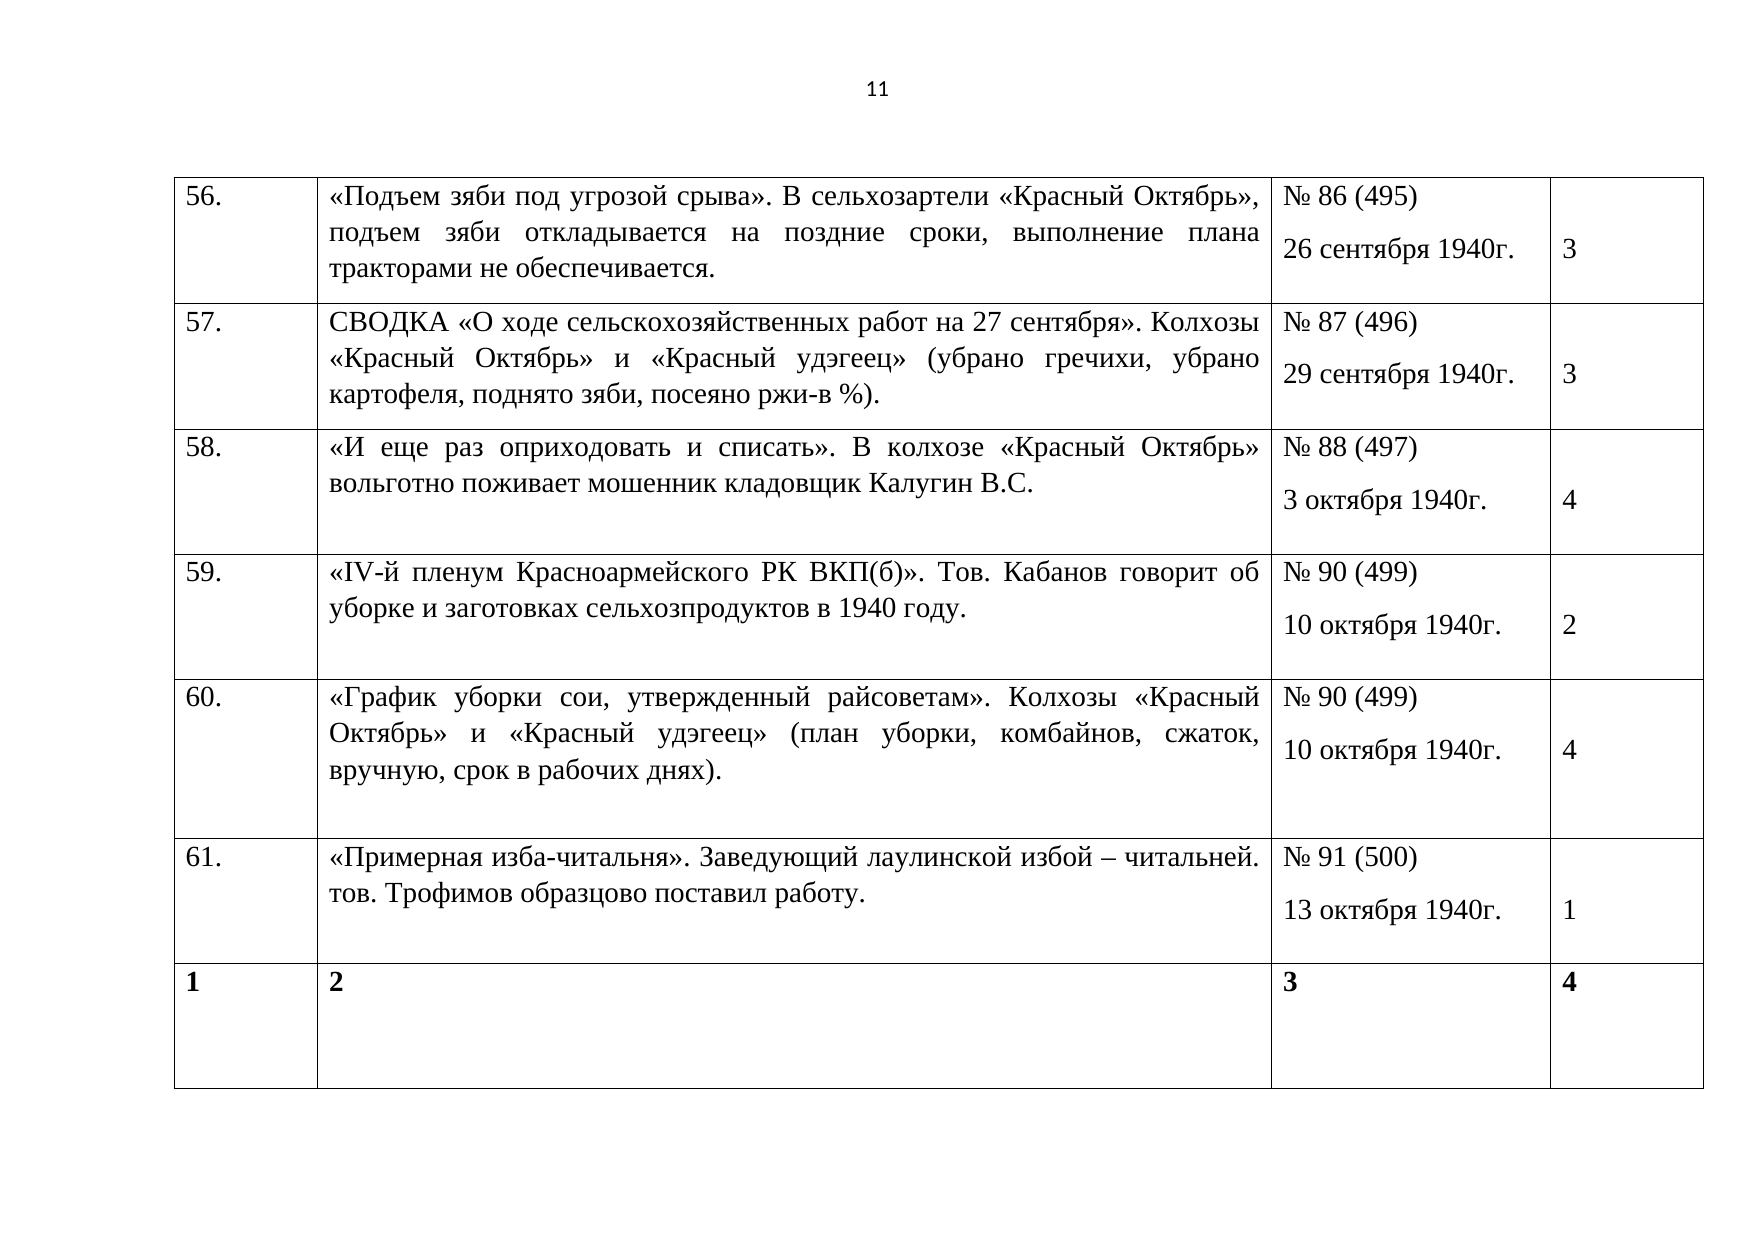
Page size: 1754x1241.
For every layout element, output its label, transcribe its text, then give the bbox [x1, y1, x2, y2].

table_cell 2 [1551, 555, 1703, 678]
table_cell № 91 (500) 13 октября 1940г. [1272, 839, 1550, 963]
table_cell № 87 (496) 29 сентября 1940г. [1272, 304, 1550, 428]
table_cell 4 [1551, 964, 1703, 1088]
table_cell 59. [175, 555, 317, 678]
table_cell 1 [1551, 839, 1703, 963]
table_cell 3 [1551, 178, 1703, 303]
table_cell 58. [175, 430, 317, 553]
table_cell 4 [1551, 680, 1703, 838]
table_cell «График уборки сои, утвержденный райсоветам». Колхозы «Красный Октябрь» и «Красный удэгеец» (план уборки, комбайнов, сжаток, вручную, срок в рабочих днях). [318, 680, 1271, 838]
table_cell 57. [175, 304, 317, 428]
table_cell 3 [1551, 304, 1703, 428]
table_cell 60. [175, 680, 317, 838]
table_cell № 90 (499) 10 октября 1940г. [1272, 680, 1550, 838]
table_cell «Подъем зяби под угрозой срыва». В сельхозартели «Красный Октябрь», подъем зяби откладывается на поздние сроки, выполнение плана тракторами не обеспечивается. [318, 178, 1271, 303]
table_cell «И еще раз оприходовать и списать». В колхозе «Красный Октябрь» вольготно поживает мошенник кладовщик Калугин В.С. [318, 430, 1271, 553]
table_cell 3 [1272, 964, 1550, 1088]
table_cell № 90 (499) 10 октября 1940г. [1272, 555, 1550, 678]
table_cell № 86 (495) 26 сентября 1940г. [1272, 178, 1550, 303]
table_cell 61. [175, 839, 317, 963]
table_cell 56. [175, 178, 317, 303]
table_cell 2 [318, 964, 1271, 1088]
table_cell № 88 (497) 3 октября 1940г. [1272, 430, 1550, 553]
table_cell СВОДКА «О ходе сельскохозяйственных работ на 27 сентября». Колхозы «Красный Октябрь» и «Красный удэгеец» (убрано гречихи, убрано картофеля, поднято зяби, посеяно ржи-в %). [318, 304, 1271, 428]
table_cell 1 [175, 964, 317, 1088]
table_cell «Примерная изба-читальня». Заведующий лаулинской избой – читальней. тов. Трофимов образцово поставил работу. [318, 839, 1271, 963]
table_cell 4 [1551, 430, 1703, 553]
table_cell «IV-й пленум Красноармейского РК ВКП(б)». Тов. Кабанов говорит об уборке и заготовках сельхозпродуктов в 1940 году. [318, 555, 1271, 678]
